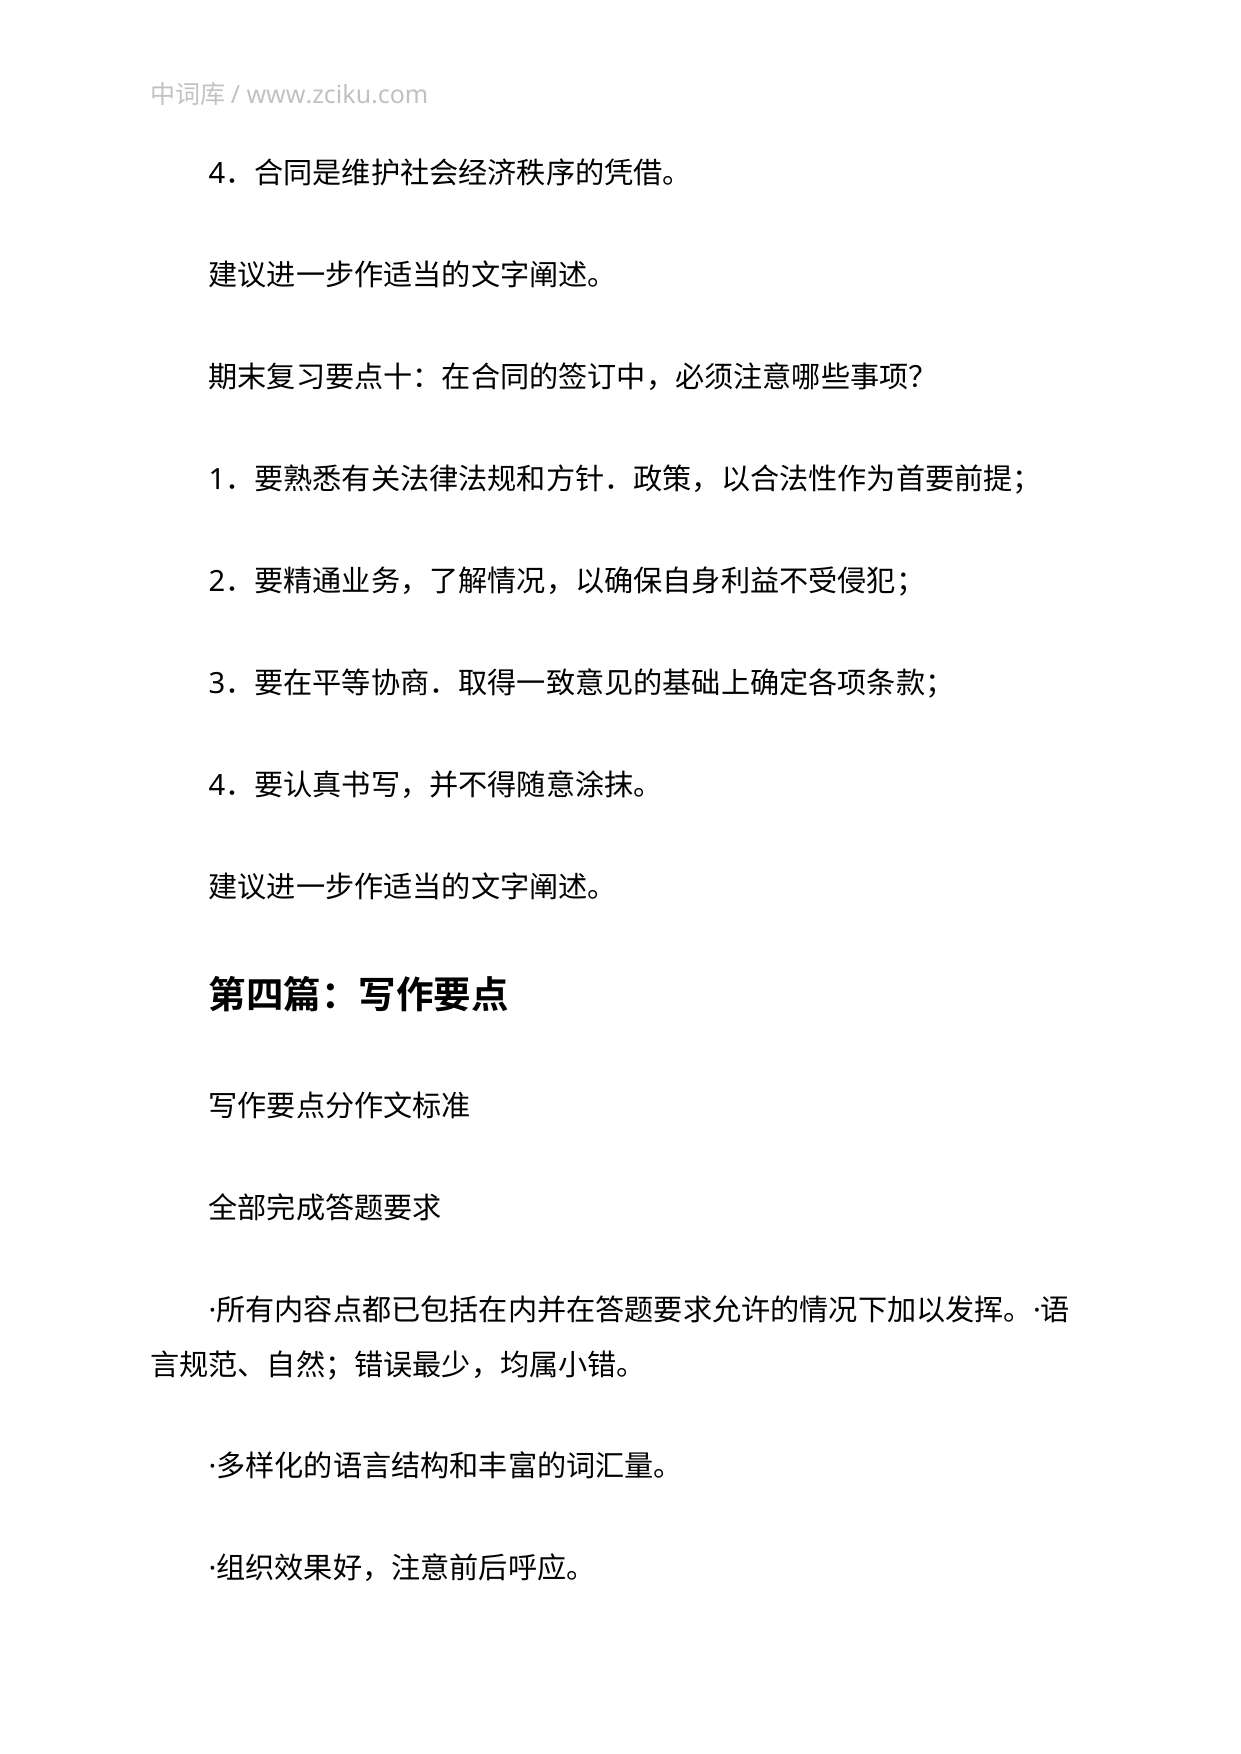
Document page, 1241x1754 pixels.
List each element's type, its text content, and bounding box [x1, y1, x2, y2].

text 3．要在平等协商．取得一致意见的基础上确定各项条款； [150, 659, 1090, 702]
text 建议进一步作适当的文字阐述。 [150, 252, 1090, 294]
text 全部完成答题要求 [150, 1184, 1090, 1227]
text ·多样化的语言结构和丰富的词汇量。 [150, 1443, 1090, 1485]
text 写作要点分作文标准 [150, 1083, 1090, 1125]
text 4．合同是维护社会经济秩序的凭借。 [150, 150, 1090, 192]
text 第四篇：写作要点 [150, 965, 1090, 1019]
text 建议进一步作适当的文字阐述。 [150, 863, 1090, 906]
text 期末复习要点十：在合同的签订中，必须注意哪些事项？ [150, 354, 1090, 396]
text 1．要熟悉有关法律法规和方针．政策，以合法性作为首要前提； [150, 456, 1090, 498]
text 4．要认真书写，并不得随意涂抹。 [150, 761, 1090, 804]
text ·所有内容点都已包括在内并在答题要求允许的情况下加以发挥。·语言规范、自然；错误最少，均属小错。 [150, 1286, 1090, 1383]
text 2．要精通业务，了解情况，以确保自身利益不受侵犯； [150, 557, 1090, 600]
text ·组织效果好，注意前后呼应。 [150, 1545, 1090, 1587]
